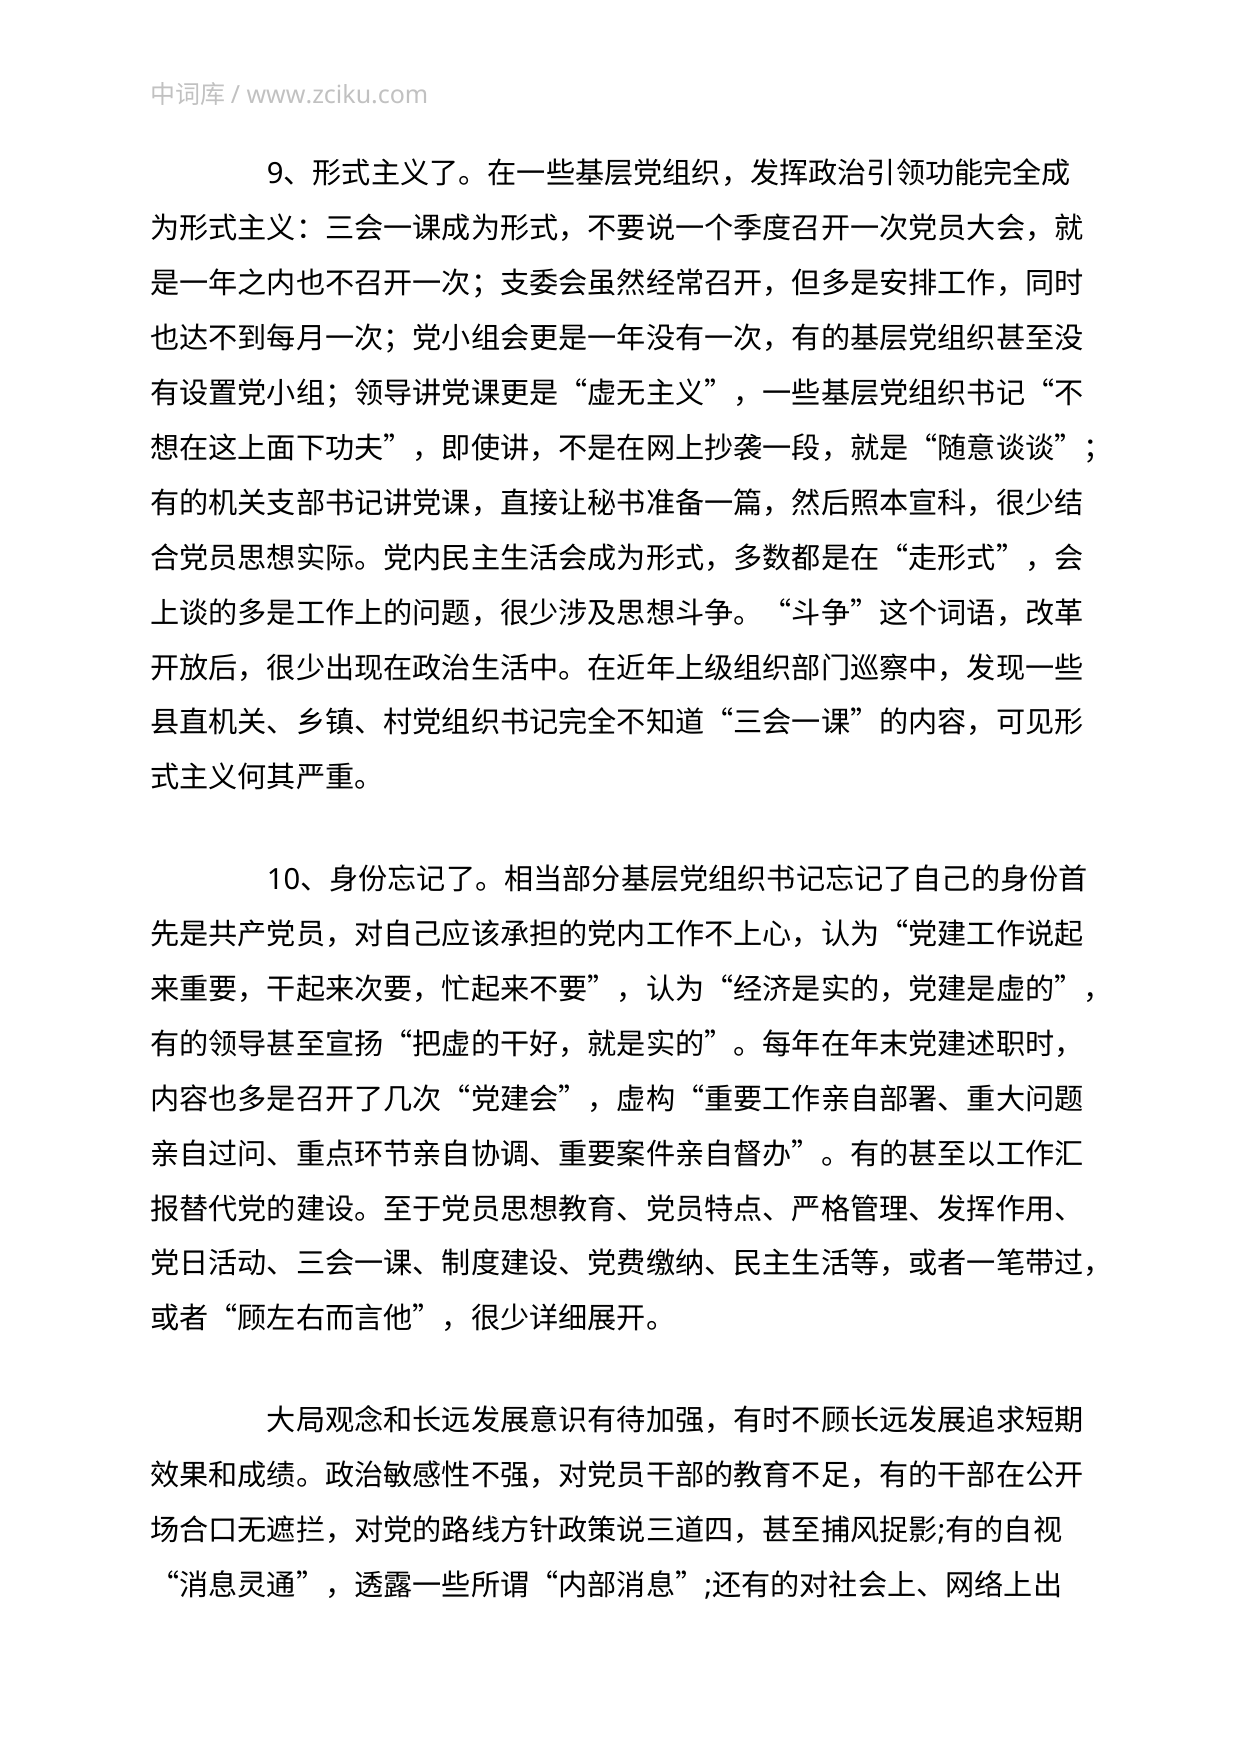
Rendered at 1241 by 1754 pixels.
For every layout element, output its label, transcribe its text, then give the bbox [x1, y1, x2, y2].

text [150, 1397, 1090, 1604]
text 9、形式主义了。在一些基层党组织，发挥政治引领功能完全成为形式主义：三会一课成为形式，不要说一个季度召开一次党员大会，就是一年之内也不召开一次；支委会虽然经常召开，但多是安排工作，同时也达不到每月一次；党小组会更是一年没有一次，有的基层党组织甚至没有设置党小组；领导讲党课更是“虚无主义”，一些基层党组织书记“不想在这上面下功夫”，即使讲，不是在网上抄袭一段，就是“随意谈谈”；有的机关支部书记讲党课，直接让秘书准备一篇，然后照本宣科，很少结合党员思想实际。党内民主生活会成为形式，多数都是在“走形式”，会上谈的多是工作上的问题，很少涉及思想斗争。“斗争”这个词语，改革开放后，很少出现在政治生活中。在近年上级组织部门巡察中，发现一些县直机关、乡镇、村党组织书记完全不知道“三会一课”的内容，可见形式主义何其严重。 [150, 150, 1090, 796]
text 10、身份忘记了。相当部分基层党组织书记忘记了自己的身份首先是共产党员，对自己应该承担的党内工作不上心，认为“党建工作说起来重要，干起来次要，忙起来不要”，认为“经济是实的，党建是虚的”，有的领导甚至宣扬“把虚的干好，就是实的”。每年在年末党建述职时，内容也多是召开了几次“党建会”，虚构“重要工作亲自部署、重大问题亲自过问、重点环节亲自协调、重要案件亲自督办”。有的甚至以工作汇报替代党的建设。至于党员思想教育、党员特点、严格管理、发挥作用、党日活动、三会一课、制度建设、党费缴纳、民主生活等，或者一笔带过，或者“顾左右而言他”，很少详细展开。 [150, 856, 1090, 1337]
